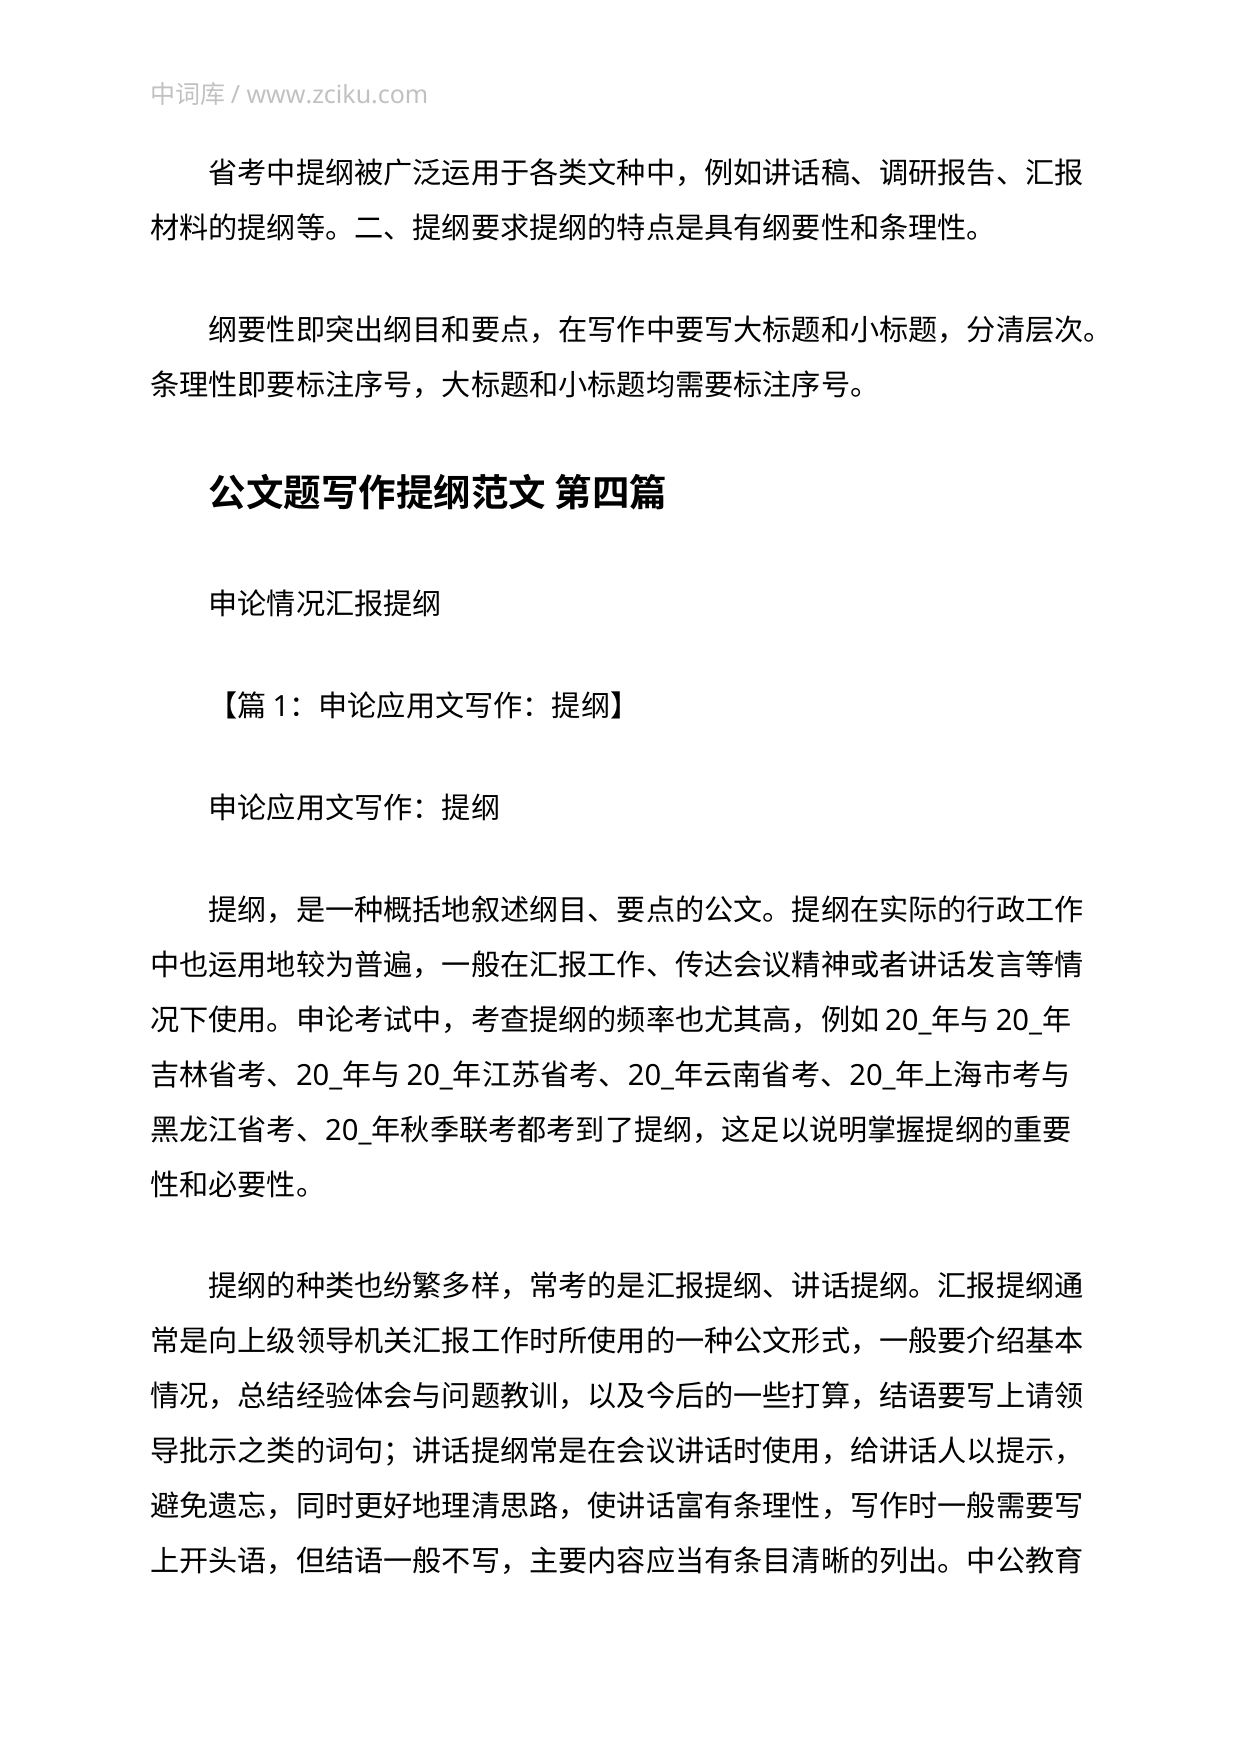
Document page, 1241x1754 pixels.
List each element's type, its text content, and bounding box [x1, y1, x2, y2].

text 申论应用文写作：提纲 [150, 784, 1090, 827]
text 公文题写作提纲范文 第四篇 [150, 463, 1090, 518]
text 提纲，是一种概括地叙述纲目、要点的公文。提纲在实际的行政工作中也运用地较为普遍，一般在汇报工作、传达会议精神或者讲话发言等情况下使用。申论考试中，考查提纲的频率也尤其高，例如20_年与20_年吉林省考、20_年与20_年江苏省考、20_年云南省考、20_年上海市考与黑龙江省考、20_年秋季联考都考到了提纲，这足以说明掌握提纲的重要性和必要性。 [150, 886, 1090, 1203]
text 纲要性即突出纲目和要点，在写作中要写大标题和小标题，分清层次。条理性即要标注序号，大标题和小标题均需要标注序号。 [150, 307, 1090, 404]
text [150, 1263, 1090, 1579]
text 省考中提纲被广泛运用于各类文种中，例如讲话稿、调研报告、汇报材料的提纲等。二、提纲要求提纲的特点是具有纲要性和条理性。 [150, 150, 1090, 247]
text 申论情况汇报提纲 [150, 581, 1090, 623]
text 【篇1：申论应用文写作：提纲】 [150, 682, 1090, 725]
